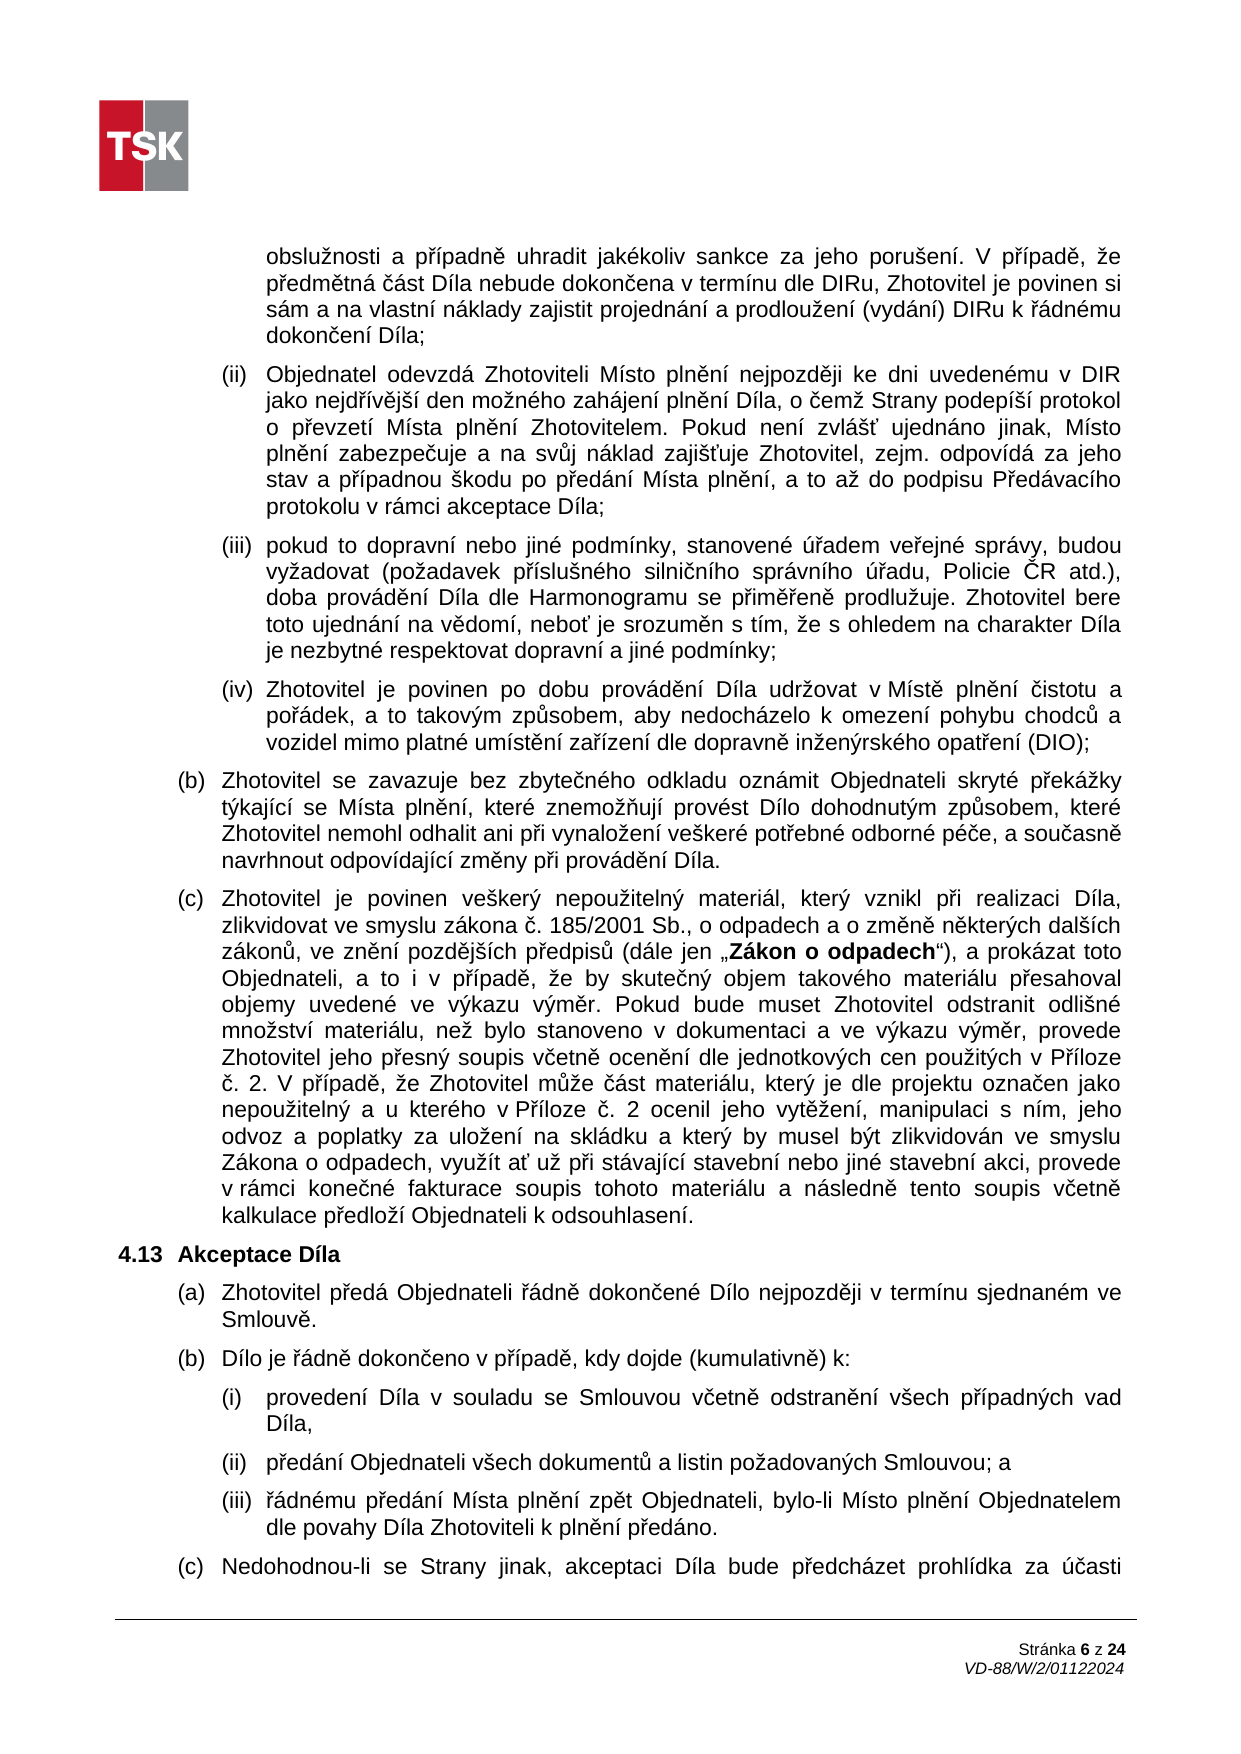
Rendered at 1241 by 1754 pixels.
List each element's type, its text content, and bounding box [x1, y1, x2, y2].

text řádnému předání Místa plnění zpět Objednateli, bylo-li Místo plnění Objednatelem dle povahy Díla Zhotoviteli k plnění předáno. [221, 1487, 1122, 1540]
text Objednatel odevzdá Zhotoviteli Místo plnění nejpozději ke dni uvedenému v DIR jako nejdřívější den možného zahájení plnění Díla, o čemž Strany podepíší protokol o převzetí Místa plnění Zhotovitelem. Pokud není zvlášť ujednáno jinak, Místo plnění zabezpečuje a na svůj náklad zajišťuje Zhotovitel, zejm. odpovídá za jeho stav a případnou škodu po předání Místa plnění, a to až do podpisu Předávacího protokolu v rámci akceptace Díla; [221, 361, 1122, 519]
text pokud to dopravní nebo jiné podmínky, stanovené úřadem veřejné správy, budou vyžadovat (požadavek příslušného silničního správního úřadu, Policie ČR atd.), doba provádění Díla dle Harmonogramu se přiměřeně prodlužuje. Zhotovitel bere toto ujednání na vědomí, neboť je srozuměn s tím, že s ohledem na charakter Díla je nezbytné respektovat dopravní a jiné podmínky; [221, 532, 1122, 663]
text provedení Díla v souladu se Smlouvou včetně odstranění všech případných vad Díla, [221, 1383, 1122, 1436]
text Dílo je řádně dokončeno v případě, kdy dojde (kumulativně) k: [177, 1344, 1122, 1371]
text Zhotovitel je povinen po dobu provádění Díla udržovat v Místě plnění čistotu a pořádek, a to takovým způsobem, aby nedocházelo k omezení pohybu chodců a vozidel mimo platné umístění zařízení dle dopravně inženýrského opatření (DIO); [221, 676, 1122, 755]
text Zhotovitel se zavazuje bez zbytečného odkladu oznámit Objednateli skryté překážky týkající se Místa plnění, které znemožňují provést Dílo dohodnutým způsobem, které Zhotovitel nemohl odhalit ani při vynaložení veškeré potřebné odborné péče, a současně navrhnout odpovídající změny při provádění Díla. [177, 767, 1122, 873]
picture [99, 100, 189, 191]
text Zhotovitel je povinen veškerý nepoužitelný materiál, který vznikl při realizaci Díla, zlikvidovat ve smyslu zákona č. 185/2001 Sb., o odpadech a o změně některých dalších zákonů, ve znění pozdějších předpisů (dále jen „Zákon o odpadech“), a prokázat toto Objednateli, a to i v případě, že by skutečný objem takového materiálu přesahoval objemy uvedené ve výkazu výměr. Pokud bude muset Zhotovitel odstranit odlišné množství materiálu, než bylo stanoveno v dokumentaci a ve výkazu výměr, provede Zhotovitel jeho přesný soupis včetně ocenění dle jednotkových cen použitých v Příloze č. 2. V případě, že Zhotovitel může část materiálu, který je dle projektu označen jako nepoužitelný a u kterého v Příloze č. 2 ocenil jeho vytěžení, manipulaci s ním, jeho odvoz a poplatky za uložení na skládku a který by musel být zlikvidován ve smyslu Zákona o odpadech, využít ať už při stávající stavební nebo jiné stavební akci, provede v rámci konečné fakturace soupis tohoto materiálu a následně tento soupis včetně kalkulace předloží Objednateli k odsouhlasení. [177, 885, 1122, 1228]
text předání Objednateli všech dokumentů a listin požadovaných Smlouvou; a [221, 1449, 1122, 1475]
text Zhotovitel předá Objednateli řádně dokončené Dílo nejpozději v termínu sjednaném ve Smlouvě. [177, 1279, 1122, 1332]
text Akceptace Díla [118, 1241, 1122, 1267]
